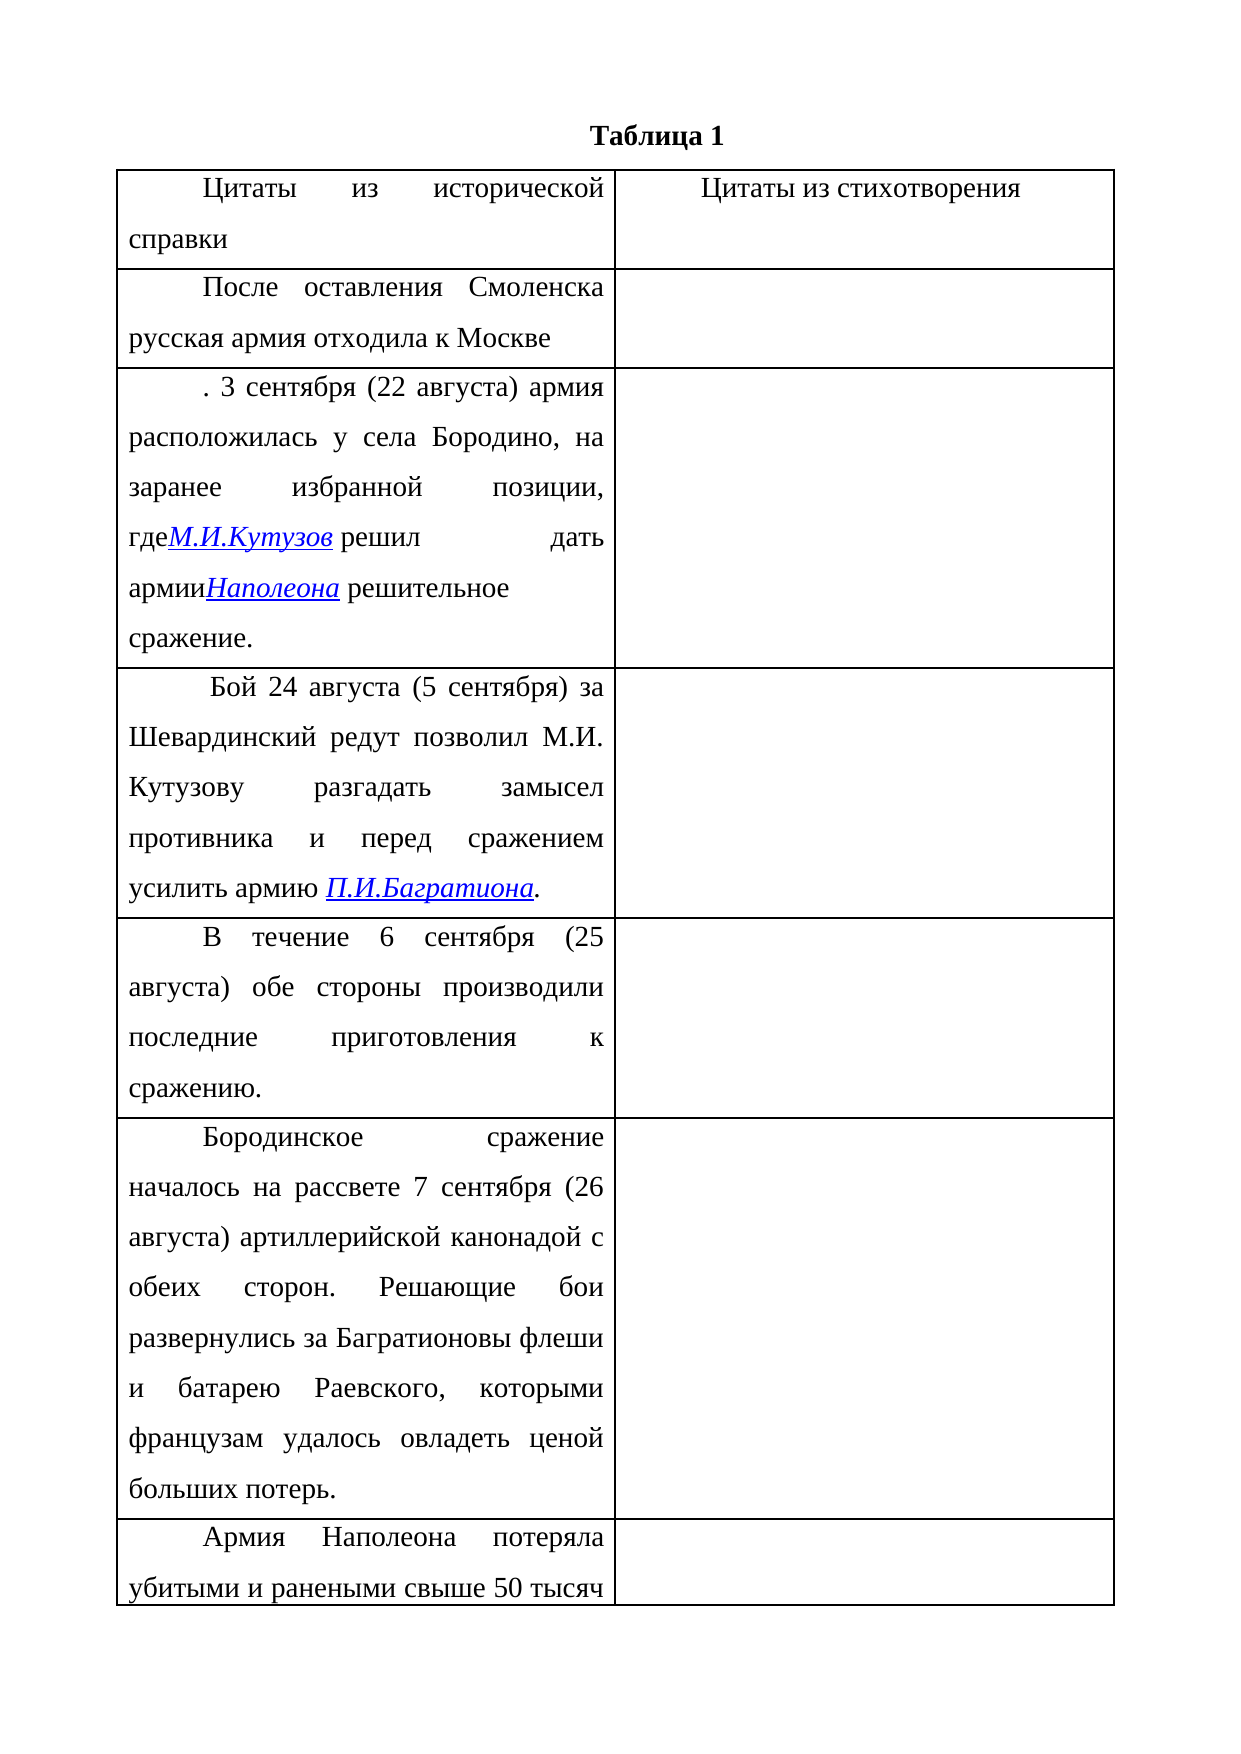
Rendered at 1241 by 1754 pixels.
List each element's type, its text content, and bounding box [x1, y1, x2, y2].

table_header Цитаты из исторической справки [118, 171, 614, 267]
table_cell Бородинское сражение началось на рассвете 7 сентября (26 августа) артиллерийской канонадой с обеих сторон. Решающие бои развернулись за Багратионовы флеши и батарею Раевского, которыми французам удалось овладеть ценой больших потерь. [118, 1119, 614, 1517]
table_cell [616, 919, 1113, 1117]
table_cell [616, 270, 1113, 367]
table_cell [616, 1119, 1113, 1517]
table_cell [616, 369, 1113, 667]
table_cell [616, 1520, 1113, 1603]
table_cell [118, 1520, 614, 1603]
table_cell Бой 24 августа (5 сентября) за Шевардинский редут позволил М.И. Кутузову разгадать замысел противника и перед сражением усилить армию П.И.Багратиона. [118, 669, 614, 917]
text Таблица 1 [118, 118, 1122, 152]
table_cell В течение 6 сентября (25 августа) обе стороны производили последние приготовления к сражению. [118, 919, 614, 1117]
table_cell [616, 669, 1113, 917]
table_header Цитаты из стихотворения [616, 171, 1113, 267]
table_cell . 3 сентября (22 августа) армия расположилась у села Бородино, на заранее избранной позиции, гдеМ.И.Кутузов решил дать армииНаполеона решительное сражение. [118, 369, 614, 667]
table_cell После оставления Смоленска русская армия отходила к Москве [118, 270, 614, 367]
